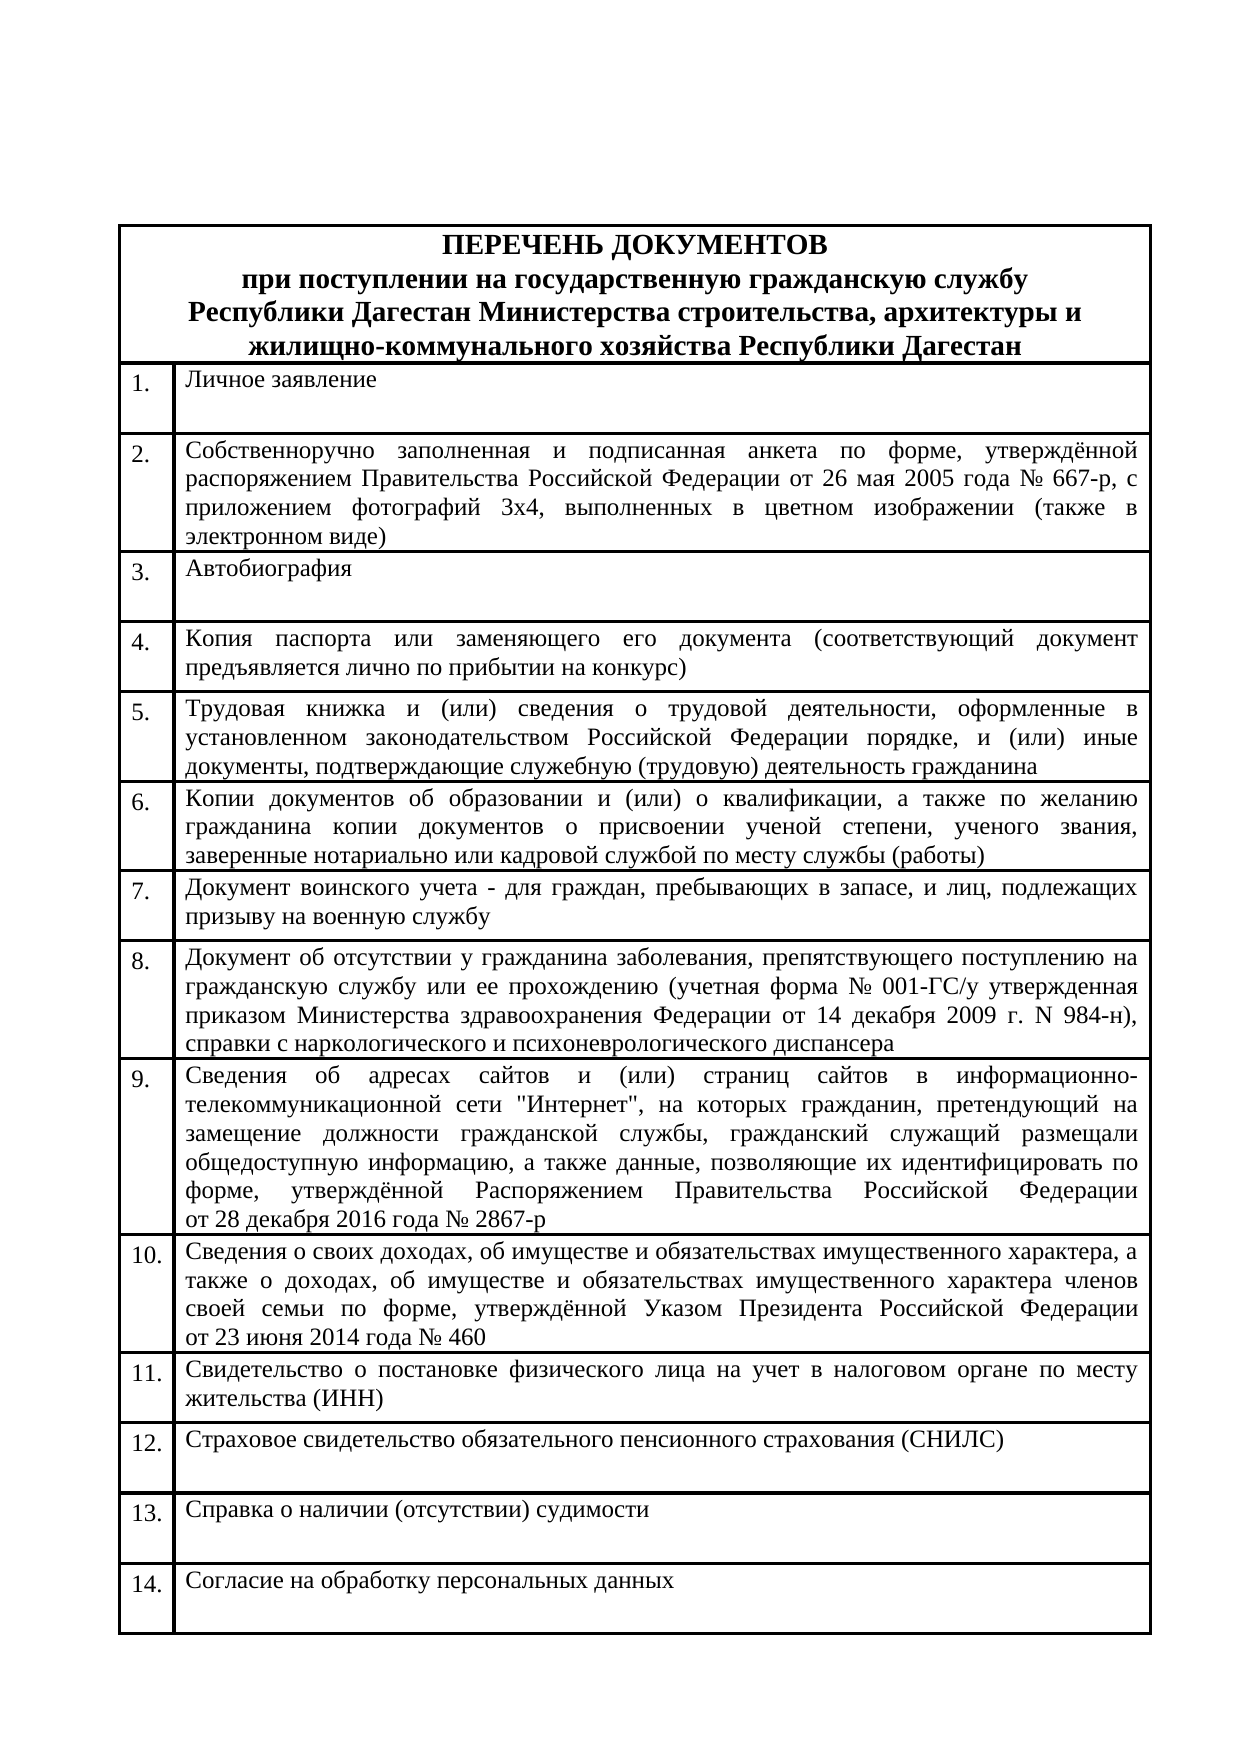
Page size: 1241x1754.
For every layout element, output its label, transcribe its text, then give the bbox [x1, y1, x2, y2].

table_cell [121, 1495, 172, 1562]
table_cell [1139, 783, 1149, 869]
table_cell Личное заявление [176, 365, 1149, 432]
table_cell [121, 365, 172, 432]
table_cell [121, 1354, 172, 1421]
table_cell Документ воинского учета - для граждан, пребывающих в запасе, и лиц, подлежащих призыву на военную службу [176, 872, 1149, 939]
table_cell [121, 1424, 172, 1491]
table_cell [121, 435, 172, 550]
table_cell [121, 1060, 172, 1233]
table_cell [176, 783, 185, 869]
table_cell Согласие на обработку персональных данных [176, 1565, 1149, 1632]
table_header ПЕРЕЧЕНЬ ДОКУМЕНТОВ при поступлении на государственную гражданскую службу Республики Дагестан Министерства строительства, архитектуры и жилищно-коммунального хозяйства Республики Дагестан [121, 227, 1149, 361]
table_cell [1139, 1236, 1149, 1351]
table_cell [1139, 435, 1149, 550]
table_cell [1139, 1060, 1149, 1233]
table_cell Страховое свидетельство обязательного пенсионного страхования (СНИЛС) [176, 1424, 1149, 1491]
table_cell [121, 623, 172, 690]
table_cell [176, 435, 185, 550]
table_cell [121, 693, 172, 779]
table_cell Справка о наличии (отсутствии) судимости [176, 1495, 1149, 1562]
table_cell Автобиография [176, 553, 1149, 620]
table_cell [121, 1565, 172, 1632]
table_cell [121, 553, 172, 620]
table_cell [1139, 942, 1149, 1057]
table_cell [121, 783, 172, 869]
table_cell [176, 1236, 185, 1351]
table_cell Копия паспорта или заменяющего его документа (соответствующий документ предъявляется лично по прибытии на конкурс) [176, 623, 1149, 690]
table_cell [121, 872, 172, 939]
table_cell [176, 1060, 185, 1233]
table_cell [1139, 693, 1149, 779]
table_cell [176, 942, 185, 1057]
table_cell [121, 1236, 172, 1351]
table_cell [121, 942, 172, 1057]
table_cell Свидетельство о постановке физического лица на учет в налоговом органе по месту жительства (ИНН) [176, 1354, 1149, 1421]
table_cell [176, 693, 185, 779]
